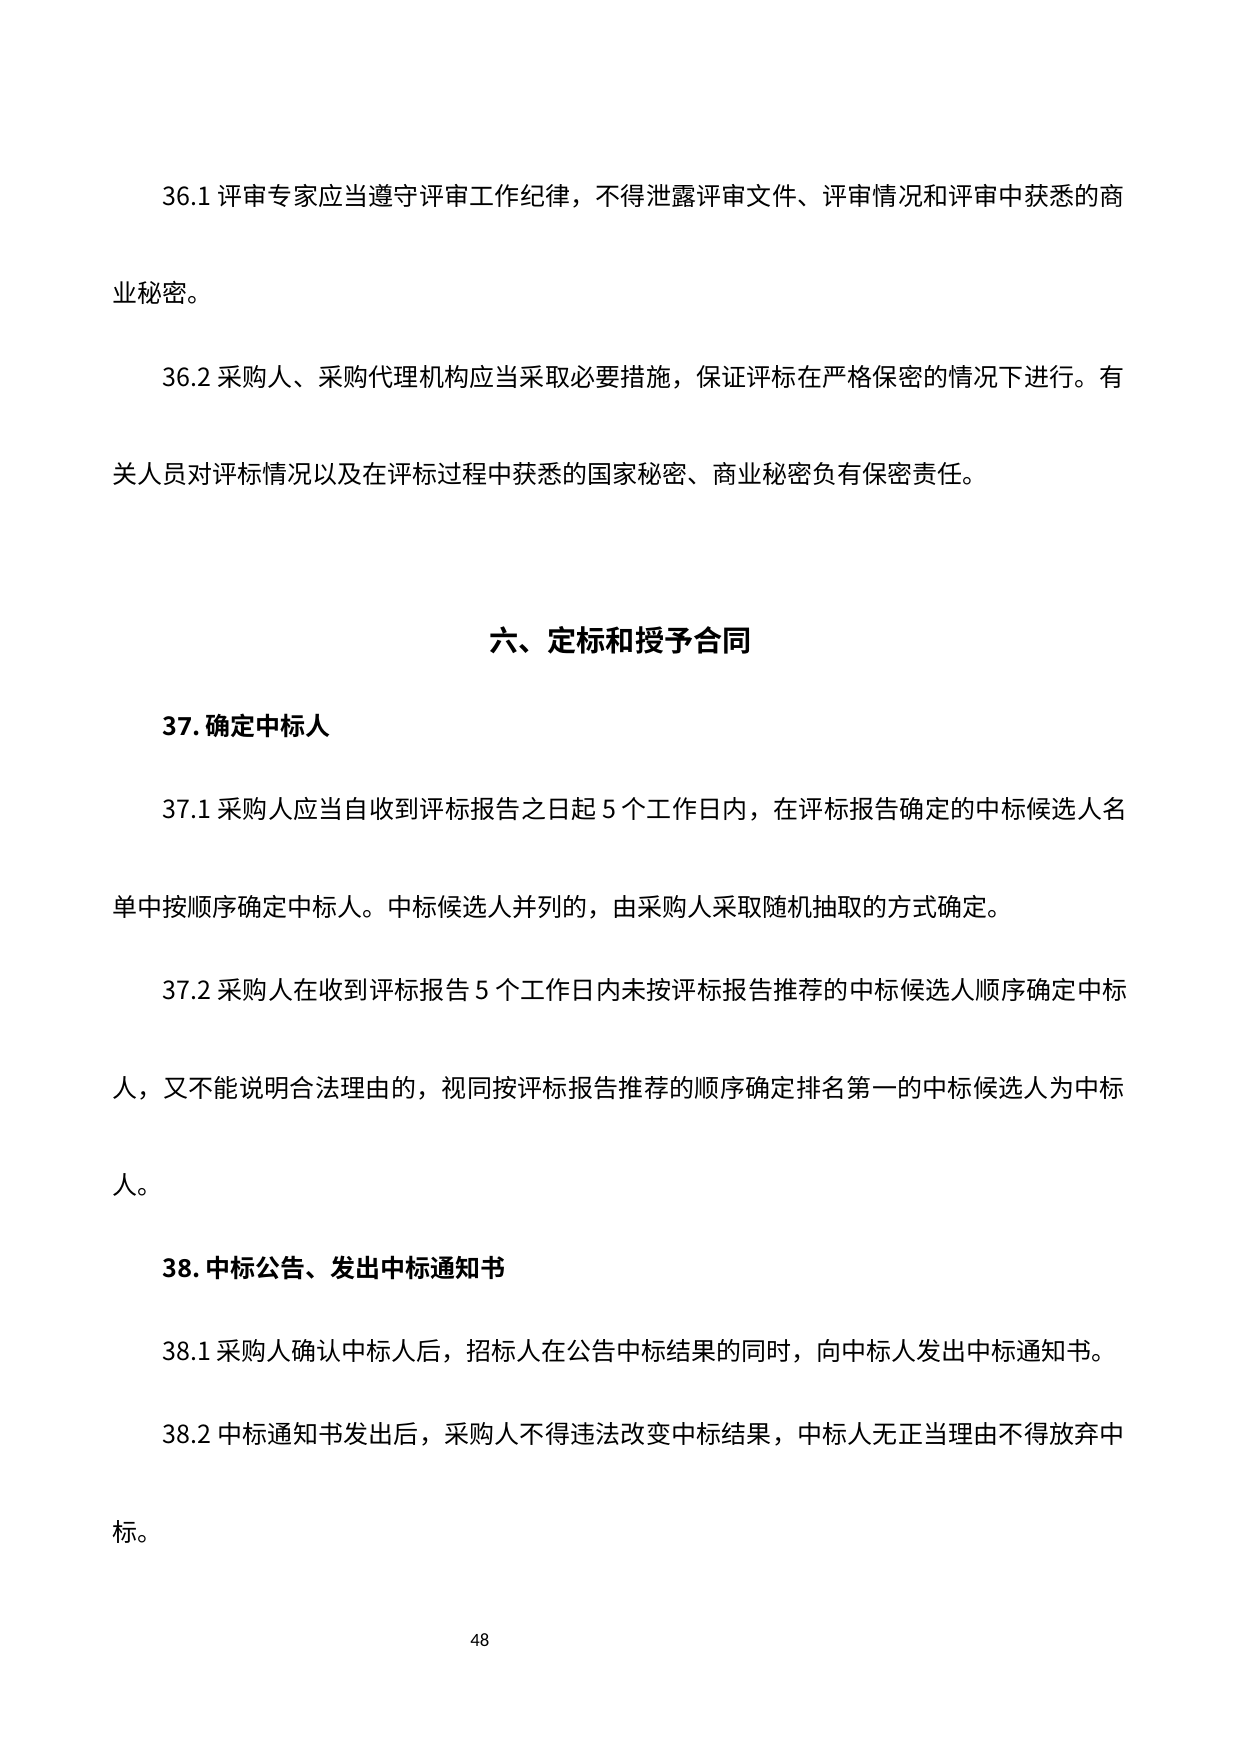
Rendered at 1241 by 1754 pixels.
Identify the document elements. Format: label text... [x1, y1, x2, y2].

text 38. 中标公告、发出中标通知书 [112, 1234, 1128, 1299]
text 36.1 评审专家应当遵守评审工作纪律，不得泄露评审文件、评审情况和评审中获悉的商业秘密。 [112, 162, 1128, 324]
text 38.1 采购人确认中标人后，招标人在公告中标结果的同时，向中标人发出中标通知书。 [112, 1317, 1128, 1382]
text 六、定标和授予合同 [112, 606, 1128, 671]
text 37.2 采购人在收到评标报告5个工作日内未按评标报告推荐的中标候选人顺序确定中标人，又不能说明合法理由的，视同按评标报告推荐的顺序确定排名第一的中标候选人为中标人。 [112, 956, 1128, 1216]
text 36.2 采购人、采购代理机构应当采取必要措施，保证评标在严格保密的情况下进行。有关人员对评标情况以及在评标过程中获悉的国家秘密、商业秘密负有保密责任。 [112, 343, 1128, 505]
text 37.1 采购人应当自收到评标报告之日起5个工作日内，在评标报告确定的中标候选人名单中按顺序确定中标人。中标候选人并列的，由采购人采取随机抽取的方式确定。 [112, 776, 1128, 938]
text 37. 确定中标人 [112, 692, 1128, 757]
text 38.2 中标通知书发出后，采购人不得违法改变中标结果，中标人无正当理由不得放弃中标。 [112, 1401, 1128, 1563]
